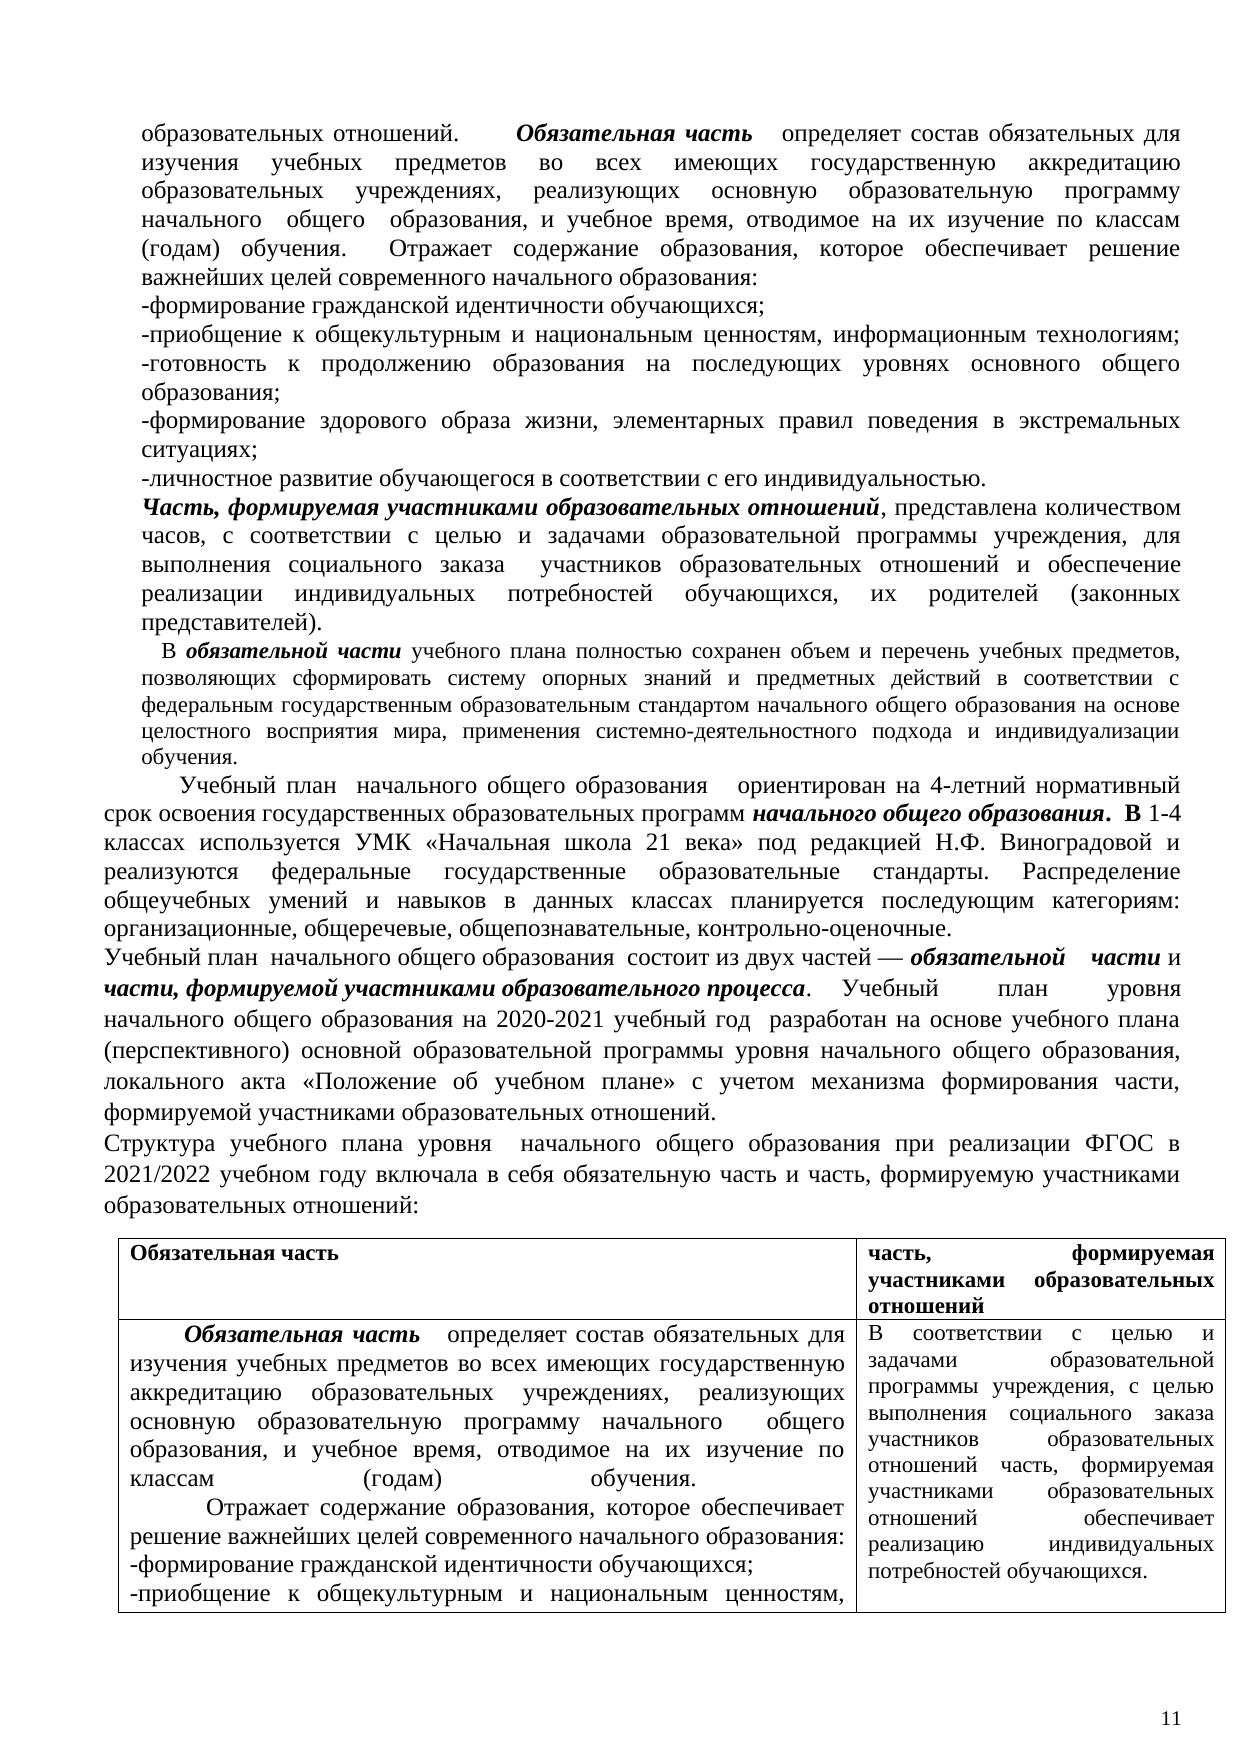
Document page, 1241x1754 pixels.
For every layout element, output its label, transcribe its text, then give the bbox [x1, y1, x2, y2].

text Учебный план начального общего образования состоит из двух частей — обязательной части и части, формируемой участниками образовательного процесса. Учебный план уровня начального общего образования на 2020-2021 учебный год разработан на основе учебного плана (перспективного) основной образовательной программы уровня начального общего образования, локального акта «Положение об учебном плане» с учетом механизма формирования части, формируемой участниками образовательных отношений. Структура учебного плана уровня начального общего образования при реализации ФГОС в 2021/2022 учебном году включала в себя обязательную часть и часть, формируемую участниками образовательных отношений: [103, 942, 1181, 1219]
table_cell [857, 1320, 1225, 1612]
text Учебный план начального общего образования ориентирован на 4-летний нормативный срок освоения государственных образовательных программ начального общего образования. В 1-4 классах используется УМК «Начальная школа 21 века» под редакцией Н.Ф. Виноградовой и реализуются федеральные государственные образовательные стандарты. Распределение общеучебных умений и навыков в данных классах планируется последующим категориям: организационные, общеречевые, общепознавательные, контрольно-оценочные. [103, 770, 1181, 942]
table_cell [119, 1320, 856, 1612]
table_header часть, формируемая участниками образовательных отношений [857, 1239, 1225, 1318]
table_header Обязательная часть [119, 1239, 856, 1318]
